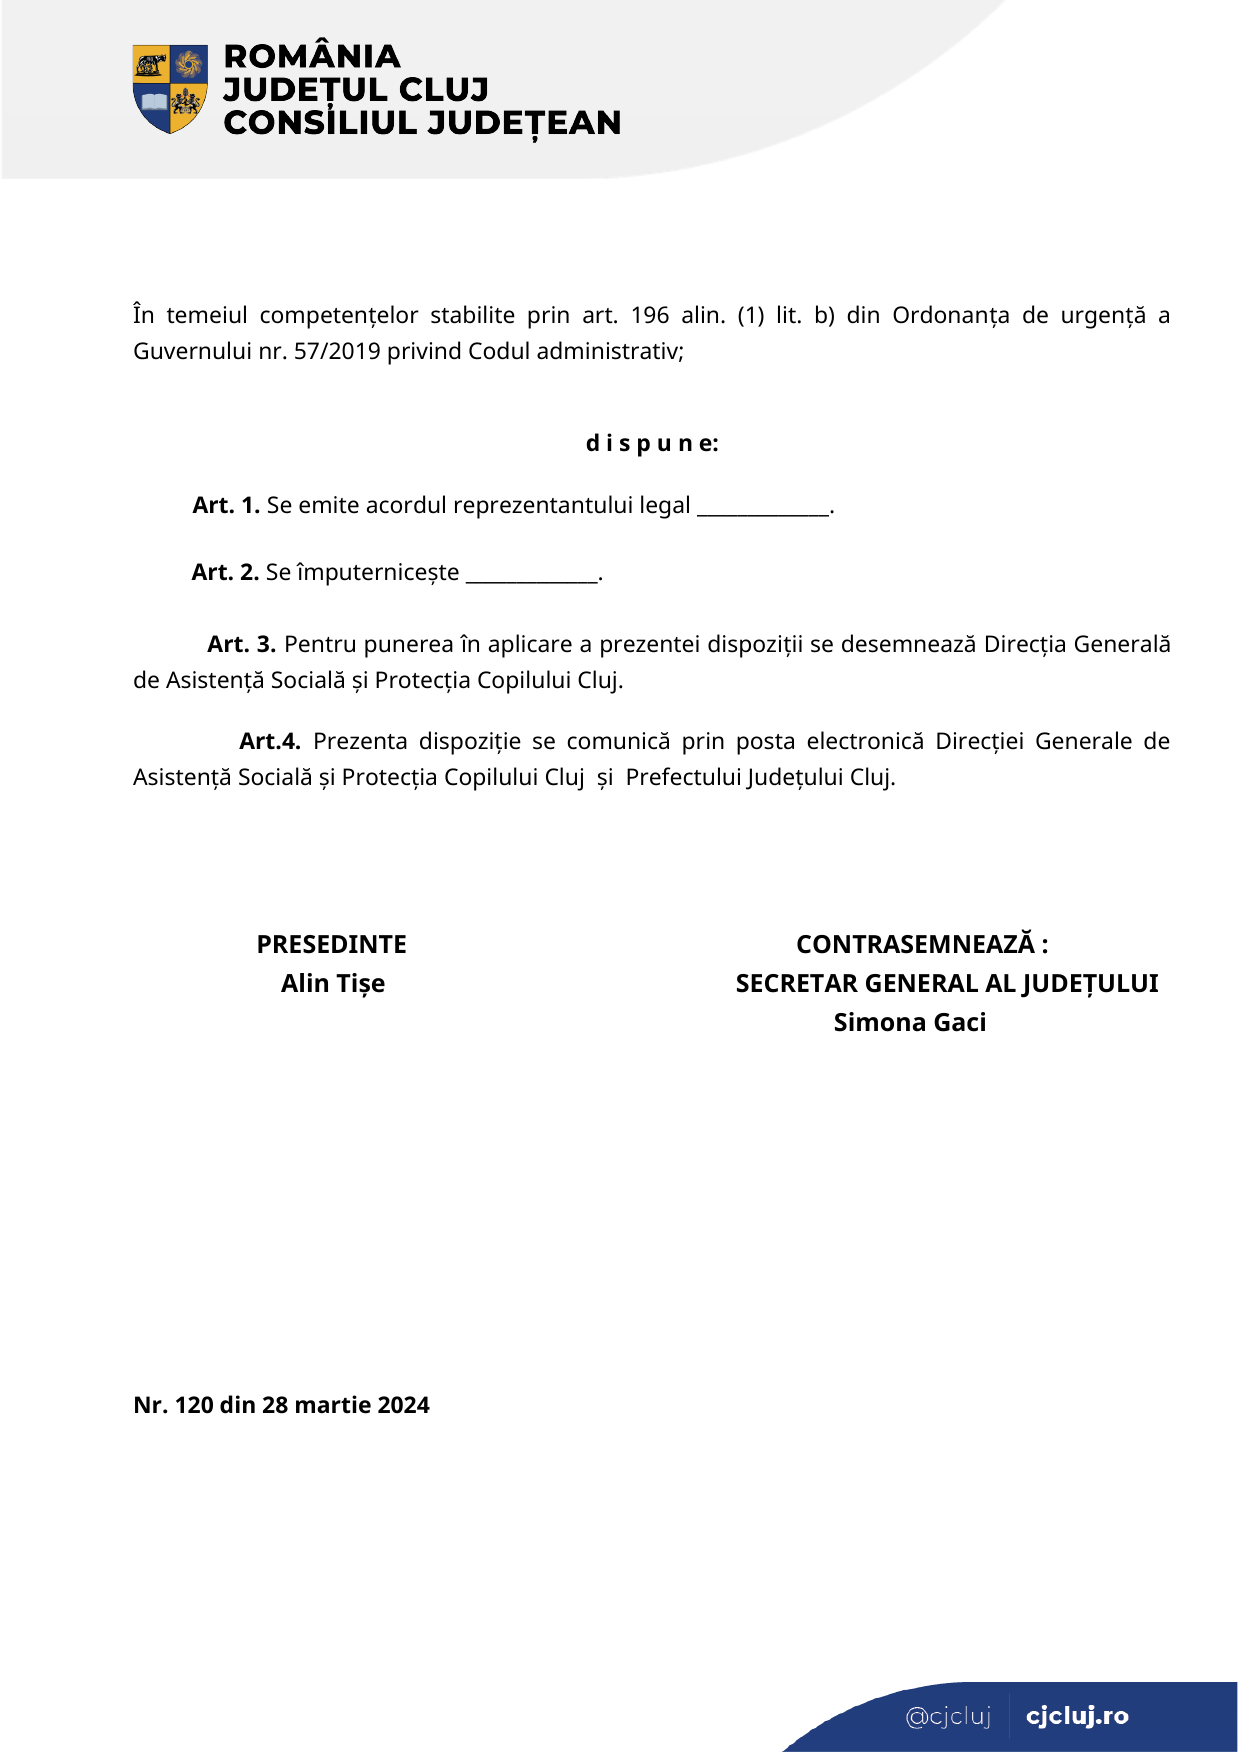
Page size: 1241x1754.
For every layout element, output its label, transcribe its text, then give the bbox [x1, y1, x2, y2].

text Nr. 120 din 28 martie 2024 [133, 1389, 1172, 1421]
text Alin Tișe SECRETAR GENERAL AL JUDEŢULUI [177, 966, 1172, 1000]
picture [781, 1682, 1238, 1752]
text Art. 3. Pentru punerea în aplicare a prezentei dispoziții se desemnează Direcţia Generală de Asistenţă Socială şi Protecţia Copilului Cluj. [133, 628, 1172, 695]
text d i s p u n e: [133, 427, 1172, 458]
text PRESEDINTE CONTRASEMNEAZĂ : [133, 927, 1172, 961]
text Art. 1. Se emite acordul reprezentantului legal _____________. [133, 489, 1172, 521]
text În temeiul competențelor stabilite prin art. 196 alin. (1) lit. b) din Ordonanța de urgență a Guvernului nr. 57/2019 privind Codul administrativ; [133, 299, 1172, 366]
text Art.4. Prezenta dispoziţie se comunică prin posta electronică Direcţiei Generale de Asistenţă Socială şi Protecţia Copilului Cluj şi Prefectului Judeţului Cluj. [133, 724, 1172, 792]
picture [132, 37, 620, 143]
text Simona Gaci [133, 1005, 1172, 1039]
text Art. 2. Se împuternicește _____________. [133, 555, 1172, 587]
